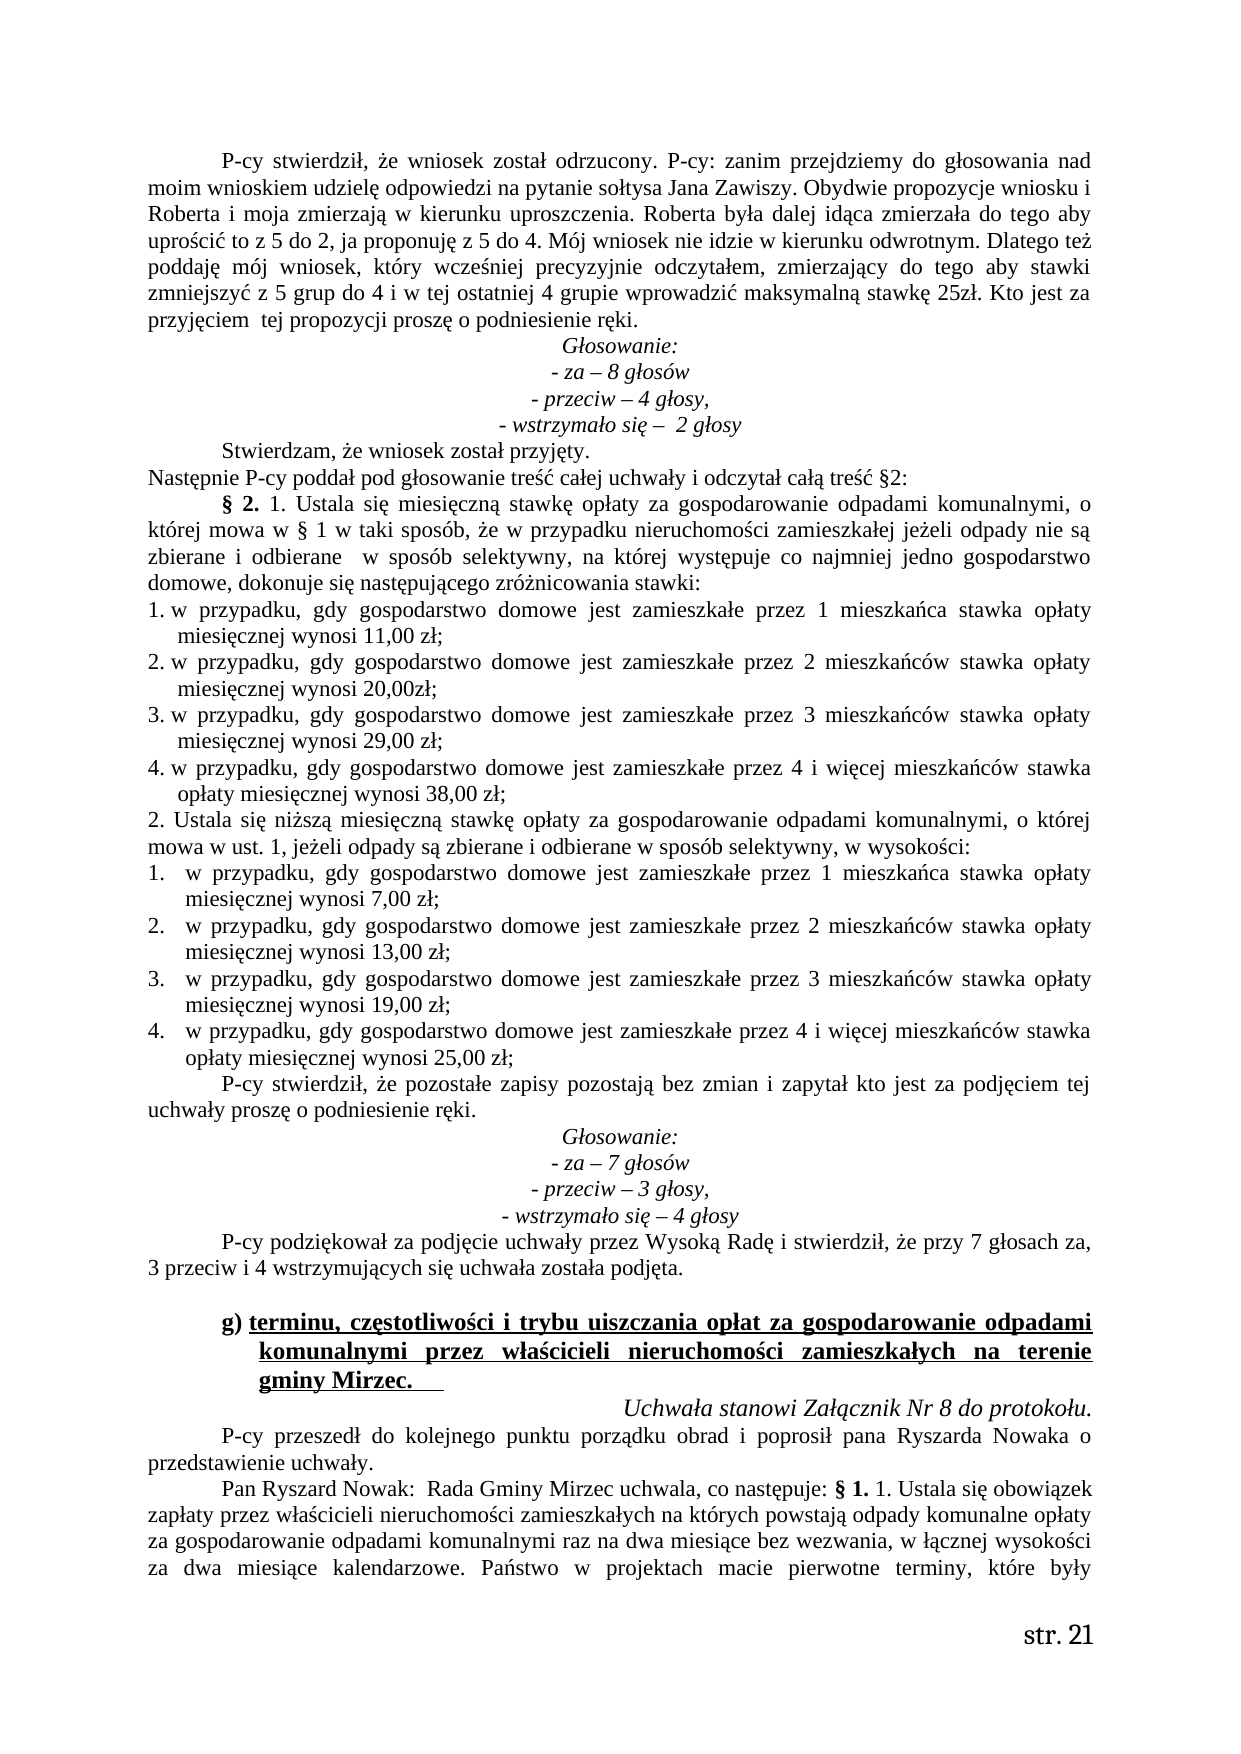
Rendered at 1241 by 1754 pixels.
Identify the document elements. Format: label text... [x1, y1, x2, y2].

text P-cy przeszedł do kolejnego punktu porządku obrad i poprosił pana Ryszarda Nowaka o przedstawienie uchwały. [148, 1422, 1093, 1475]
list w przypadku, gdy gospodarstwo domowe jest zamieszkałe przez 2 mieszkańców stawka opłaty miesięcznej wynosi 13,00 zł; [148, 912, 1093, 964]
list terminu, częstotliwości i trybu uiszczania opłat za gospodarowanie odpadami komunalnymi przez właścicieli nieruchomości zamieszkałych na terenie gminy Mirzec. [221, 1307, 1093, 1393]
list w przypadku, gdy gospodarstwo domowe jest zamieszkałe przez 3 mieszkańców stawka opłaty miesięcznej wynosi 29,00 zł; [148, 701, 1093, 754]
text - przeciw – 4 głosy, [148, 385, 1093, 411]
text - przeciw – 3 głosy, [148, 1175, 1093, 1202]
text 2. Ustala się niższą miesięczną stawkę opłaty za gospodarowanie odpadami komunalnymi, o której mowa w ust. 1, jeżeli odpady są zbierane i odbierane w sposób selektywny, w wysokości: [148, 806, 1093, 859]
list w przypadku, gdy gospodarstwo domowe jest zamieszkałe przez 3 mieszkańców stawka opłaty miesięcznej wynosi 19,00 zł; [148, 964, 1093, 1017]
text - za – 8 głosów [148, 358, 1093, 385]
list w przypadku, gdy gospodarstwo domowe jest zamieszkałe przez 1 mieszkańca stawka opłaty miesięcznej wynosi 11,00 zł; [148, 596, 1093, 648]
list w przypadku, gdy gospodarstwo domowe jest zamieszkałe przez 4 i więcej mieszkańców stawka opłaty miesięcznej wynosi 25,00 zł; [148, 1017, 1093, 1070]
text § 2. 1. Ustala się miesięczną stawkę opłaty za gospodarowanie odpadami komunalnymi, o której mowa w § 1 w taki sposób, że w przypadku nieruchomości zamieszkałej jeżeli odpady nie są zbierane i odbierane w sposób selektywny, na której występuje co najmniej jedno gospodarstwo domowe, dokonuje się następującego zróżnicowania stawki: [148, 490, 1093, 596]
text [148, 1475, 1093, 1580]
list w przypadku, gdy gospodarstwo domowe jest zamieszkałe przez 1 mieszkańca stawka opłaty miesięcznej wynosi 7,00 zł; [148, 859, 1093, 912]
text Głosowanie: [148, 332, 1093, 358]
list w przypadku, gdy gospodarstwo domowe jest zamieszkałe przez 4 i więcej mieszkańców stawka opłaty miesięcznej wynosi 38,00 zł; [148, 754, 1093, 806]
text - wstrzymało się – 4 głosy [148, 1202, 1093, 1228]
text Następnie P-cy poddał pod głosowanie treść całej uchwały i odczytał całą treść §2: [148, 464, 1093, 490]
text Stwierdzam, że wniosek został przyjęty. [148, 437, 1093, 464]
text - wstrzymało się – 2 głosy [148, 411, 1093, 437]
text P-cy stwierdził, że pozostałe zapisy pozostają bez zmian i zapytał kto jest za podjęciem tej uchwały proszę o podniesienie ręki. [148, 1070, 1093, 1123]
list w przypadku, gdy gospodarstwo domowe jest zamieszkałe przez 2 mieszkańców stawka opłaty miesięcznej wynosi 20,00zł; [148, 648, 1093, 701]
text Uchwała stanowi Załącznik Nr 8 do protokołu. [148, 1393, 1093, 1422]
text P-cy podziękował za podjęcie uchwały przez Wysoką Radę i stwierdził, że przy 7 głosach za, 3 przeciw i 4 wstrzymujących się uchwała została podjęta. [148, 1228, 1093, 1281]
text Głosowanie: [148, 1123, 1093, 1149]
text - za – 7 głosów [148, 1149, 1093, 1175]
text P-cy stwierdził, że wniosek został odrzucony. P-cy: zanim przejdziemy do głosowania nad moim wnioskiem udzielę odpowiedzi na pytanie sołtysa Jana Zawiszy. Obydwie propozycje wniosku i Roberta i moja zmierzają w kierunku uproszczenia. Roberta była dalej idąca zmierzała do tego aby uprościć to z 5 do 2, ja proponuję z 5 do 4. Mój wniosek nie idzie w kierunku odwrotnym. Dlatego też poddaję mój wniosek, który wcześniej precyzyjnie odczytałem, zmierzający do tego aby stawki zmniejszyć z 5 grup do 4 i w tej ostatniej 4 grupie wprowadzić maksymalną stawkę 25zł. Kto jest za przyjęciem tej propozycji proszę o podniesienie ręki. [148, 148, 1093, 332]
